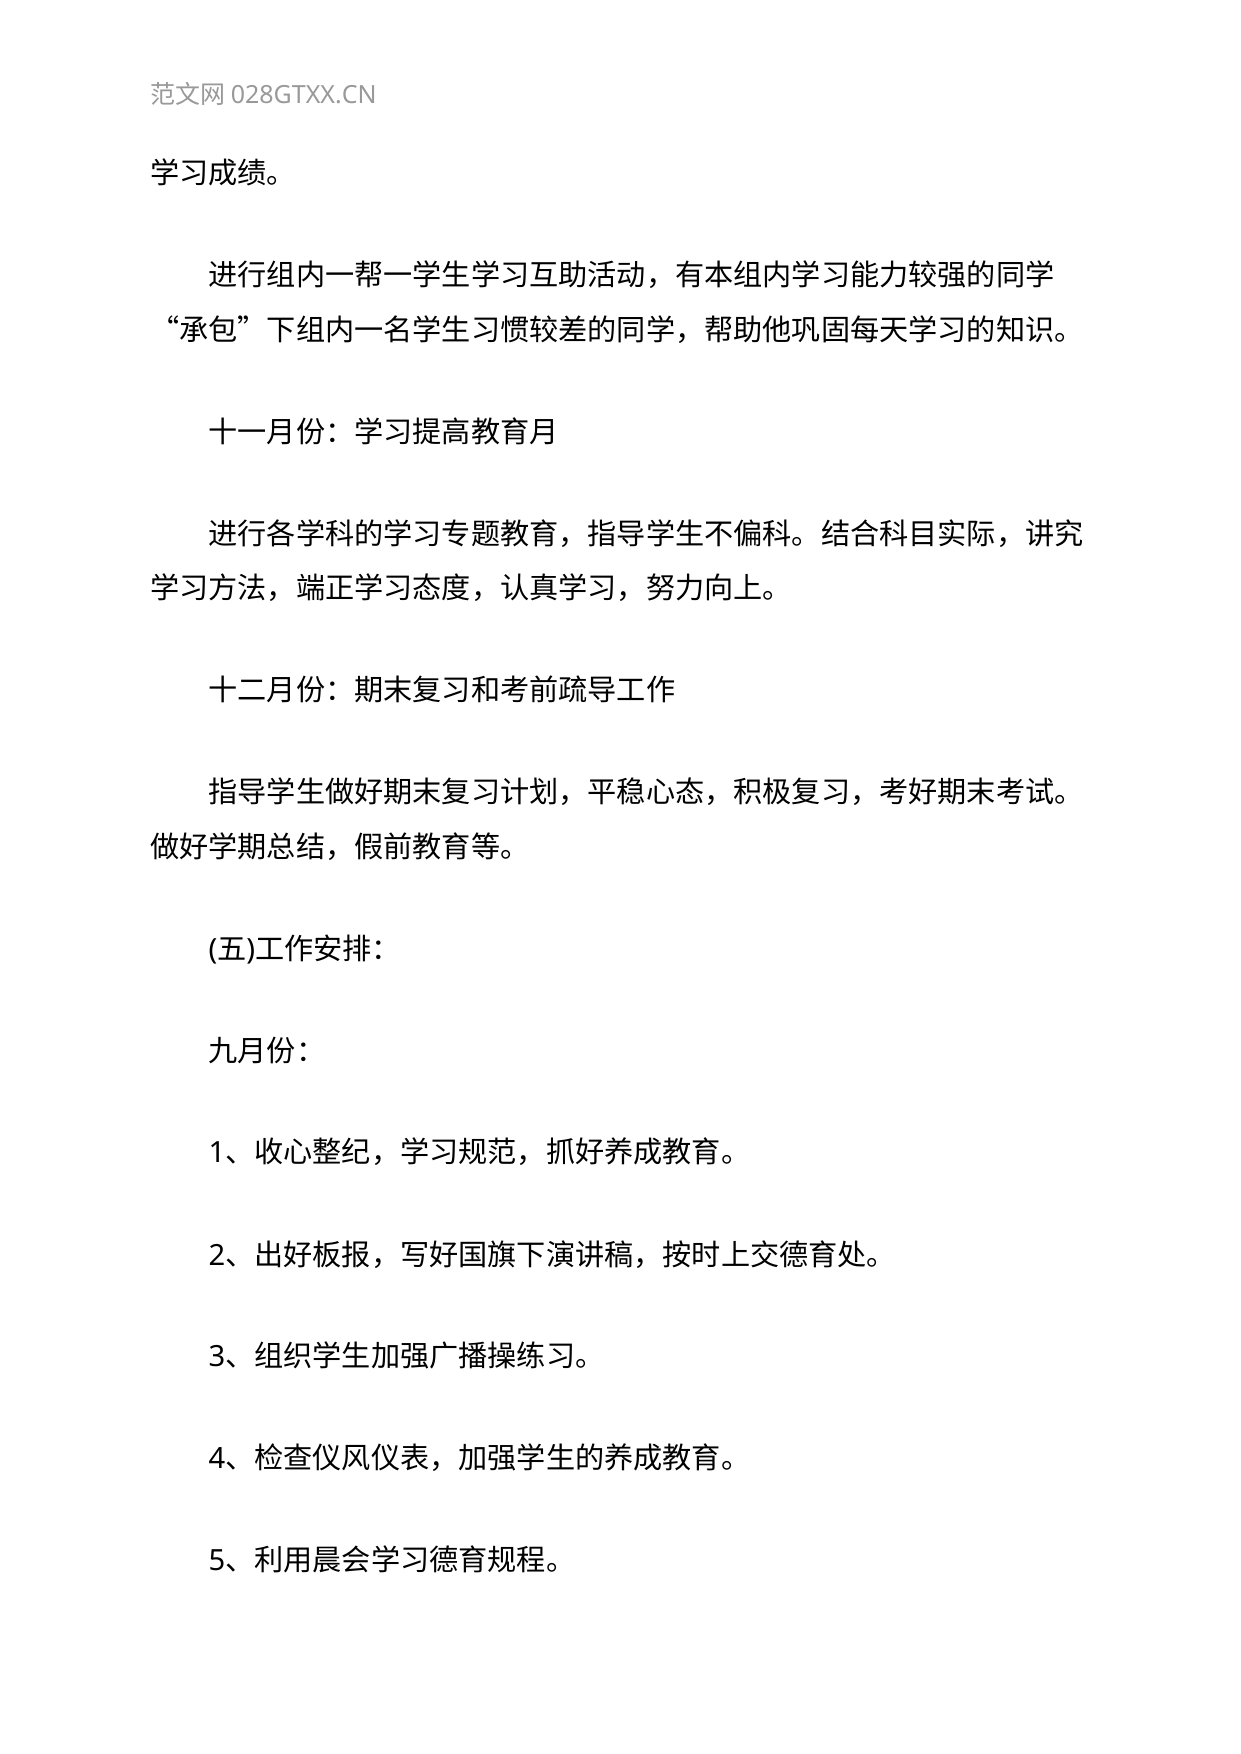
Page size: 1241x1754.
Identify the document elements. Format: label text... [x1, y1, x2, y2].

text 3、组织学生加强广播操练习。 [150, 1333, 1090, 1375]
text 5、利用晨会学习德育规程。 [150, 1537, 1090, 1579]
text 十二月份：期末复习和考前疏导工作 [150, 667, 1090, 709]
text 十一月份：学习提高教育月 [150, 408, 1090, 451]
text 九月份： [150, 1027, 1090, 1069]
text (五)工作安排： [150, 925, 1090, 968]
text 4、检查仪风仪表，加强学生的养成教育。 [150, 1435, 1090, 1477]
text 2、出好板报，写好国旗下演讲稿，按时上交德育处。 [150, 1231, 1090, 1273]
text 1、收心整纪，学习规范，抓好养成教育。 [150, 1129, 1090, 1171]
text 进行各学科的学习专题教育，指导学生不偏科。结合科目实际，讲究学习方法，端正学习态度，认真学习，努力向上。 [150, 510, 1090, 607]
text 指导学生做好期末复习计划，平稳心态，积极复习，考好期末考试。做好学期总结，假前教育等。 [150, 769, 1090, 866]
text 进行组内一帮一学生学习互助活动，有本组内学习能力较强的同学“承包”下组内一名学生习惯较差的同学，帮助他巩固每天学习的知识。 [150, 252, 1090, 349]
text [150, 150, 1090, 192]
